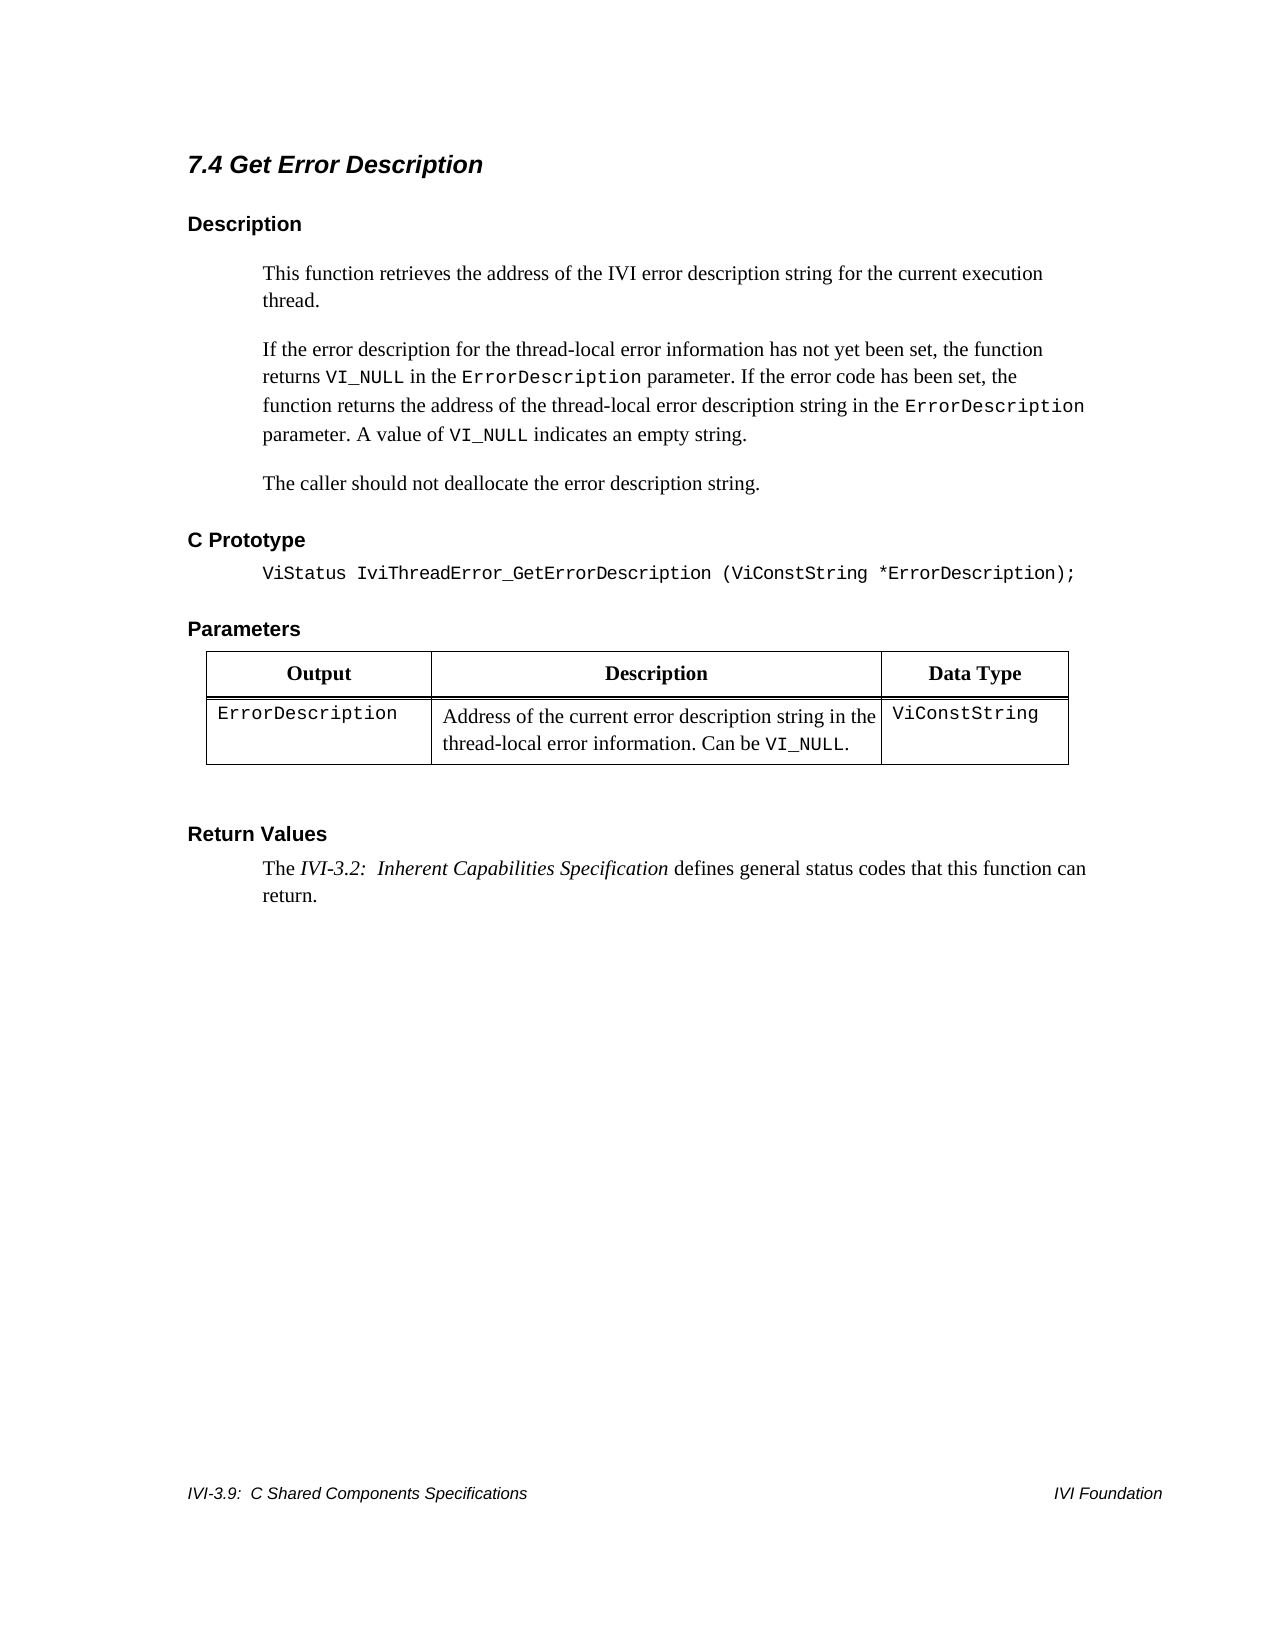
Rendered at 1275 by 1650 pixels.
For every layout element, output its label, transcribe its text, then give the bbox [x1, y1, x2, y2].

text ViStatus IviThreadError_GetErrorDescription (ViConstString *ErrorDescription); [262, 564, 1087, 585]
text Return Values [187, 822, 1087, 846]
text The caller should not deallocate the error description string. [262, 471, 1087, 495]
subtitle Get Error Description [187, 150, 1087, 179]
text Parameters [187, 617, 1087, 641]
table_header Description [432, 652, 881, 696]
text Description [187, 212, 1087, 236]
table_header Output [207, 652, 431, 696]
table_cell Address of the current error description string in the thread-local error information. Can be VI_NULL. [432, 700, 881, 764]
table_cell ErrorDescription [207, 700, 431, 764]
text If the error description for the thread-local error information has not yet been set, the function returns VI_NULL in the ErrorDescription parameter. If the error code has been set, the function returns the address of the thread-local error description string in the ErrorDescription parameter. A value of VI_NULL indicates an empty string. [262, 337, 1087, 447]
text The IVI-3.2: Inherent Capabilities Specification defines general status codes that this function can return. [262, 856, 1087, 907]
text C Prototype [187, 528, 1087, 552]
text This function retrieves the address of the IVI error description string for the current execution thread. [262, 261, 1087, 312]
table_cell ViConstString [882, 700, 1068, 764]
table_header Data Type [882, 652, 1068, 696]
